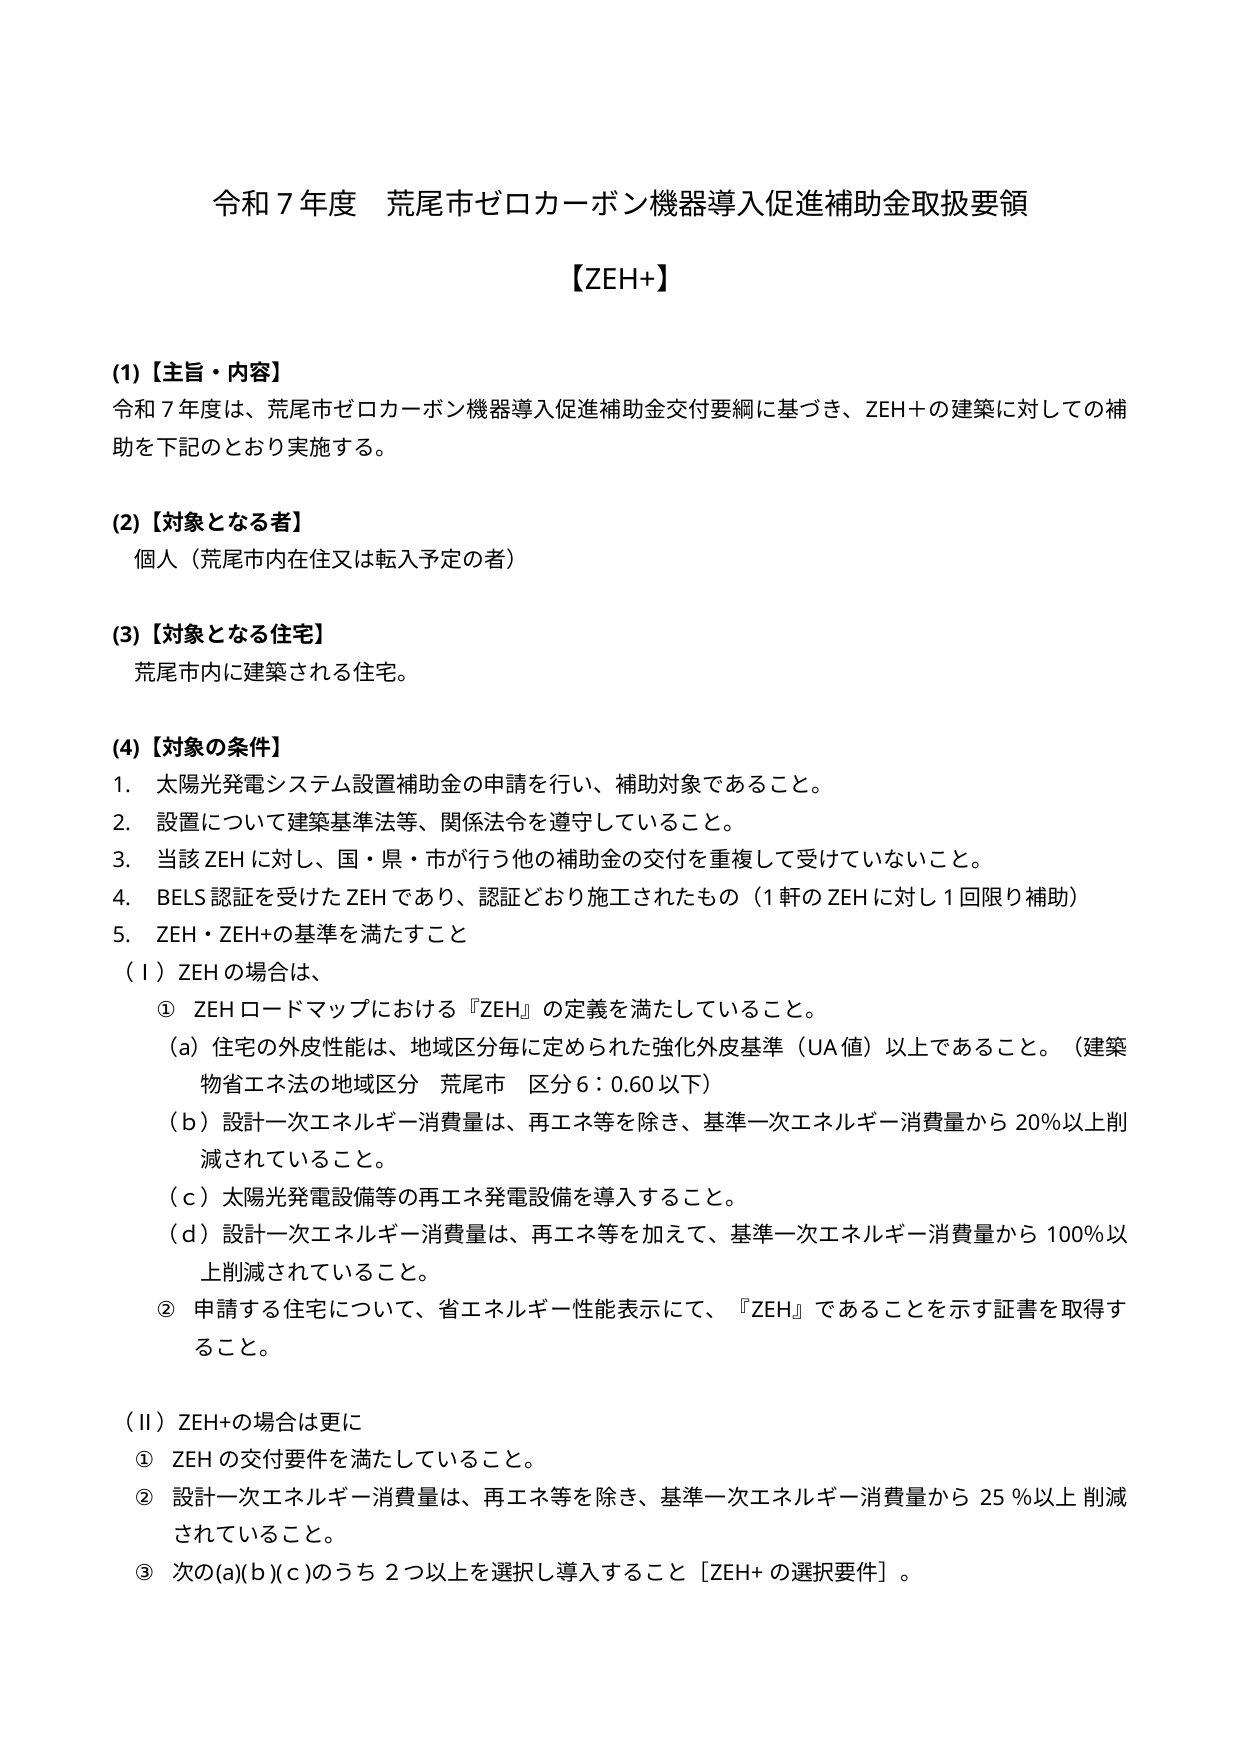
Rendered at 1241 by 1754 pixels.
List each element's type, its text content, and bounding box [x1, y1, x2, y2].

list 設計一次エネルギー消費量は、再エネ等を除き、基準一次エネルギー消費量から 25 ％以上 削減されていること。 [134, 1477, 1128, 1552]
text (3)【対象となる住宅】 [112, 614, 1128, 652]
text 【ZEH+】 [112, 239, 1128, 314]
list ZEH・ZEH+の基準を満たすこと [112, 914, 1128, 952]
text （Ⅰ）ZEHの場合は、 [112, 952, 1128, 989]
list 当該ZEHに対し、国・県・市が行う他の補助金の交付を重複して受けていないこと。 [112, 839, 1128, 877]
list 設置について建築基準法等、関係法令を遵守していること。 [112, 802, 1128, 839]
list ZEH の交付要件を満たしていること。 [134, 1439, 1128, 1477]
text (1)【主旨・内容】 [112, 352, 1128, 389]
text 荒尾市内に建築される住宅。 [112, 652, 1128, 689]
text (4)【対象の条件】 [112, 727, 1128, 764]
list 太陽光発電システム設置補助金の申請を行い、補助対象であること。 [112, 764, 1128, 802]
list 次の(a)(ｂ)(ｃ)のうち ２つ以上を選択し導入すること［ZEH+ の選択要件］。 [134, 1552, 1128, 1589]
text （Ⅱ）ZEH+の場合は更に [112, 1402, 1128, 1439]
text (2)【対象となる者】 [112, 502, 1128, 539]
list ZEHロードマップにおける『ZEH』の定義を満たしていること。 [156, 989, 1128, 1027]
text 令和7年度は、荒尾市ゼロカーボン機器導入促進補助金交付要綱に基づき、ZEH＋の建築に対しての補助を下記のとおり実施する。 [112, 389, 1128, 464]
list BELS認証を受けたZEHであり、認証どおり施工されたもの（1軒のZEHに対し1回限り補助） [112, 877, 1128, 914]
text （ｂ）設計一次エネルギー消費量は、再エネ等を除き、基準一次エネルギー消費量から20％以上削減されていること。 [156, 1102, 1128, 1177]
text （ｄ）設計一次エネルギー消費量は、再エネ等を加えて、基準一次エネルギー消費量から100％以上削減されていること。 [156, 1214, 1128, 1289]
text （a）住宅の外皮性能は、地域区分毎に定められた強化外皮基準（UA値）以上であること。（建築物省エネ法の地域区分 荒尾市 区分6：0.60以下） [156, 1027, 1128, 1102]
text 令和7年度 荒尾市ゼロカーボン機器導入促進補助金取扱要領 [112, 164, 1128, 239]
text （ｃ）太陽光発電設備等の再エネ発電設備を導入すること。 [112, 1177, 1128, 1214]
text 個人（荒尾市内在住又は転入予定の者） [112, 539, 1128, 577]
list 申請する住宅について、省エネルギー性能表示にて、『ZEH』であることを示す証書を取得すること。 [156, 1289, 1128, 1364]
